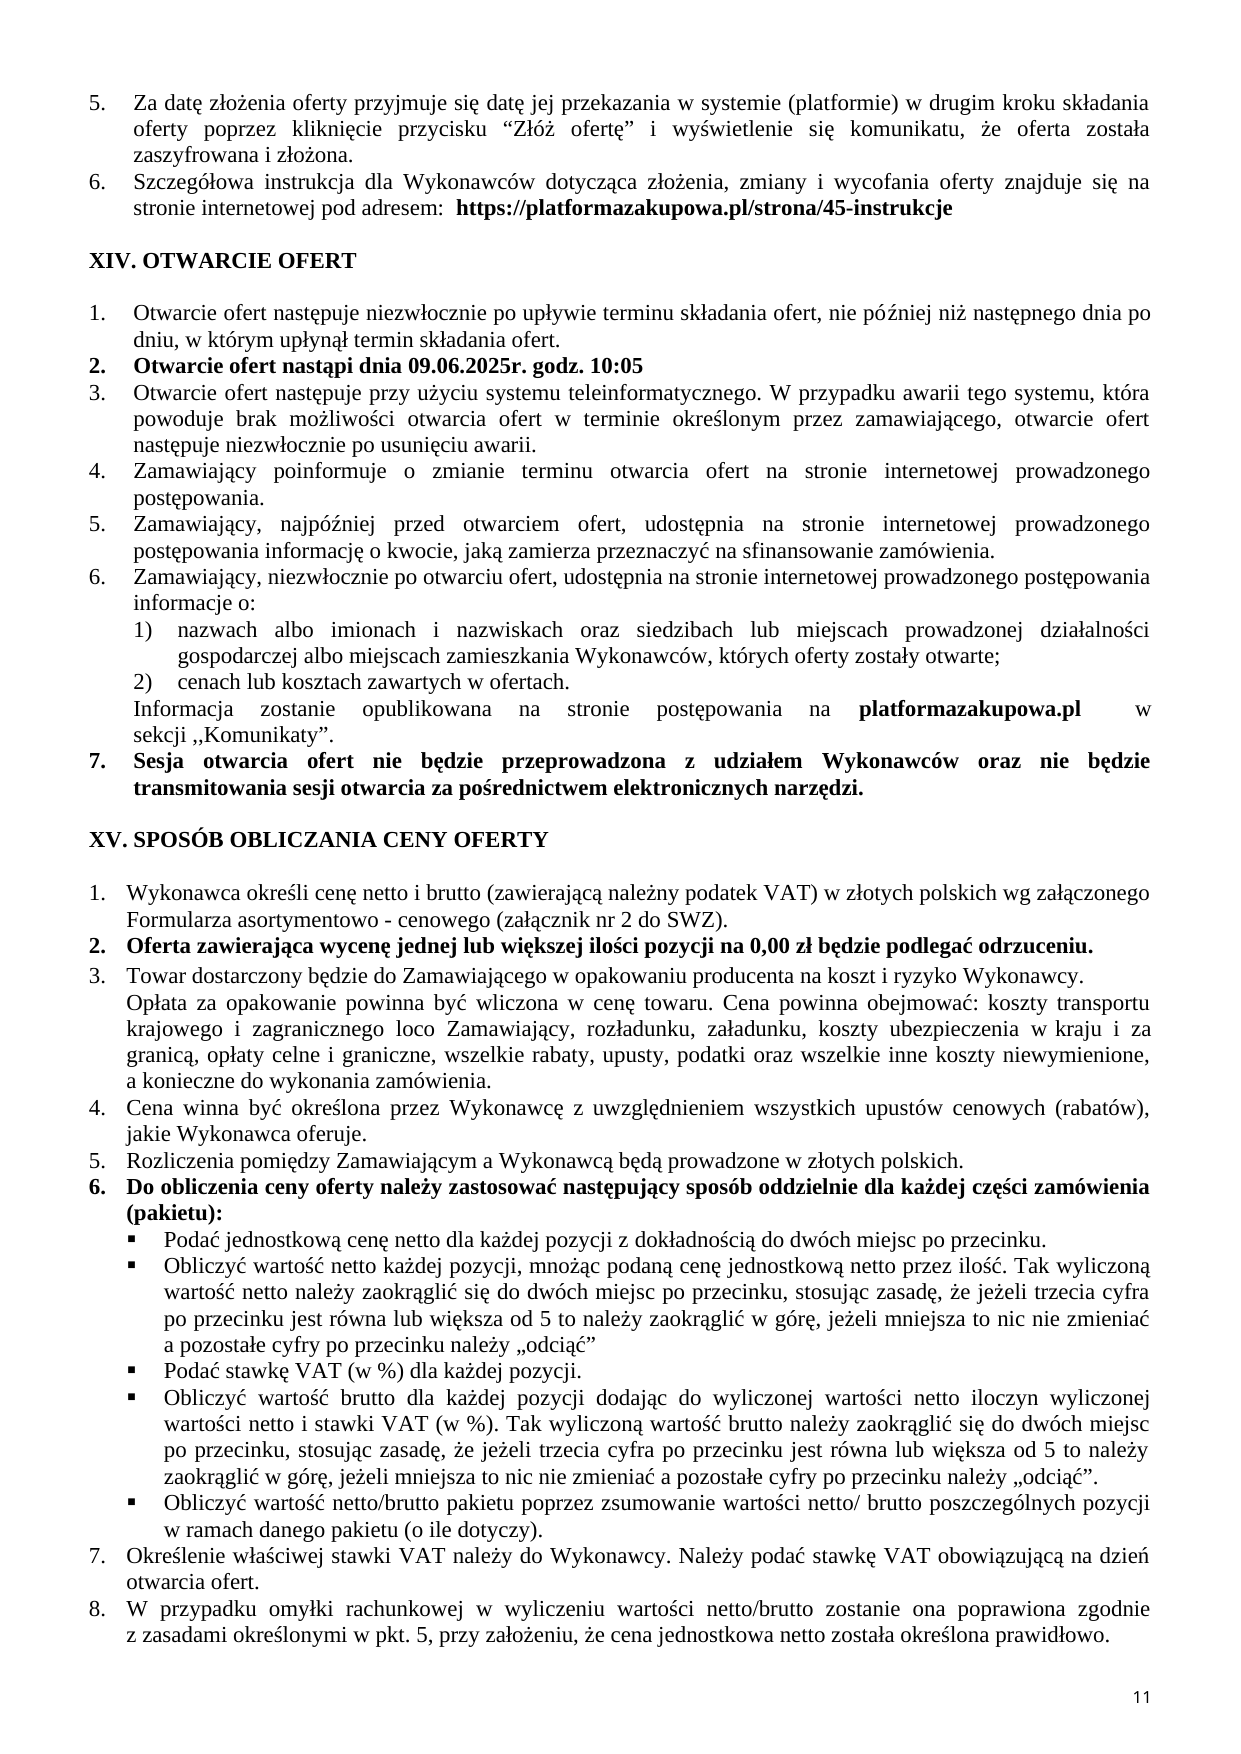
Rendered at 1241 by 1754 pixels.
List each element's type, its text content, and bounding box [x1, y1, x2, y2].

text Opłata za opakowanie powinna być wliczona w cenę towaru. Cena powinna obejmować: koszty transportu krajowego i zagranicznego loco Zamawiający, rozładunku, załadunku, koszty ubezpieczenia w kraju i za granicą, opłaty celne i graniczne, wszelkie rabaty, upusty, podatki oraz wszelkie inne koszty niewymienione, a konieczne do wykonania zamówienia. [126, 988, 1152, 1094]
list W przypadku omyłki rachunkowej w wyliczeniu wartości netto/brutto zostanie ona poprawiona zgodnie z zasadami określonymi w pkt. 5, przy założeniu, że cena jednostkowa netto została określona prawidłowo. [89, 1595, 1152, 1647]
list Zamawiający poinformuje o zmianie terminu otwarcia ofert na stronie internetowej prowadzonego postępowania. [89, 458, 1152, 510]
list cenach lub kosztach zawartych w ofertach. [133, 668, 1152, 695]
list Do obliczenia ceny oferty należy zastosować następujący sposób oddzielnie dla każdej części zamówienia (pakietu): [89, 1173, 1152, 1226]
list Obliczyć wartość netto/brutto pakietu poprzez zsumowanie wartości netto/ brutto poszczególnych pozycji w ramach danego pakietu (o ile dotyczy). [126, 1489, 1152, 1542]
list Otwarcie ofert następuje przy użyciu systemu teleinformatycznego. W przypadku awarii tego systemu, która powoduje brak możliwości otwarcia ofert w terminie określonym przez zamawiającego, otwarcie ofert następuje niezwłocznie po usunięciu awarii. [89, 378, 1152, 458]
list Zamawiający, niezwłocznie po otwarciu ofert, udostępnia na stronie internetowej prowadzonego postępowania informacje o: [89, 563, 1152, 616]
list Otwarcie ofert następuje niezwłocznie po upływie terminu składania ofert, nie później niż następnego dnia po dniu, w którym upłynął termin składania ofert. [89, 299, 1152, 352]
list Za datę złożenia oferty przyjmuje się datę jej przekazania w systemie (platformie) w drugim kroku składania oferty poprzez kliknięcie przycisku “Złóż ofertę” i wyświetlenie się komunikatu, że oferta została zaszyfrowana i złożona. [89, 89, 1152, 168]
list Wykonawca określi cenę netto i brutto (zawierającą należny podatek VAT) w złotych polskich wg załączonego Formularza asortymentowo - cenowego (załącznik nr 2 do SWZ). [89, 879, 1152, 932]
list Obliczyć wartość netto każdej pozycji, mnożąc podaną cenę jednostkową netto przez ilość. Tak wyliczoną wartość netto należy zaokrąglić się do dwóch miejsc po przecinku, stosując zasadę, że jeżeli trzecia cyfra po przecinku jest równa lub większa od 5 to należy zaokrąglić w górę, jeżeli mniejsza to nic nie zmieniać a pozostałe cyfry po przecinku należy „odciąć” [126, 1252, 1152, 1357]
list Towar dostarczony będzie do Zamawiającego w opakowaniu producenta na koszt i ryzyko Wykonawcy. [89, 962, 1152, 988]
list Cena winna być określona przez Wykonawcę z uwzględnieniem wszystkich upustów cenowych (rabatów), jakie Wykonawca oferuje. [89, 1094, 1152, 1147]
list Podać stawkę VAT (w %) dla każdej pozycji. [126, 1357, 1152, 1384]
list Określenie właściwej stawki VAT należy do Wykonawcy. Należy podać stawkę VAT obowiązującą na dzień otwarcia ofert. [89, 1542, 1152, 1595]
text Informacja zostanie opublikowana na stronie postępowania na platformazakupowa.pl w sekcji ,,Komunikaty”. [133, 695, 1152, 747]
list Szczegółowa instrukcja dla Wykonawców dotycząca złożenia, zmiany i wycofania oferty znajduje się na stronie internetowej pod adresem: https://platformazakupowa.pl/strona/45-instrukcje [89, 168, 1152, 220]
list nazwach albo imionach i nazwiskach oraz siedzibach lub miejscach prowadzonej działalności gospodarczej albo miejscach zamieszkania Wykonawców, których oferty zostały otwarte; [133, 616, 1152, 668]
text XV. Sposób obliczania ceny oferty [89, 827, 1152, 853]
list Obliczyć wartość brutto dla każdej pozycji dodając do wyliczonej wartości netto iloczyn wyliczonej wartości netto i stawki VAT (w %). Tak wyliczoną wartość brutto należy zaokrąglić się do dwóch miejsc po przecinku, stosując zasadę, że jeżeli trzecia cyfra po przecinku jest równa lub większa od 5 to należy zaokrąglić w górę, jeżeli mniejsza to nic nie zmieniać a pozostałe cyfry po przecinku należy „odciąć”. [126, 1384, 1152, 1489]
list Otwarcie ofert nastąpi dnia 09.06.2025r. godz. 10:05 [89, 352, 1152, 378]
list Podać jednostkową cenę netto dla każdej pozycji z dokładnością do dwóch miejsc po przecinku. [126, 1226, 1152, 1252]
text XIV. Otwarcie ofert [89, 247, 1152, 273]
list Oferta zawierająca wycenę jednej lub większej ilości pozycji na 0,00 zł będzie podlegać odrzuceniu. [89, 932, 1152, 958]
list Rozliczenia pomiędzy Zamawiającym a Wykonawcą będą prowadzone w złotych polskich. [89, 1147, 1152, 1173]
list Sesja otwarcia ofert nie będzie przeprowadzona z udziałem Wykonawców oraz nie będzie transmitowania sesji otwarcia za pośrednictwem elektronicznych narzędzi. [89, 747, 1152, 800]
list Zamawiający, najpóźniej przed otwarciem ofert, udostępnia na stronie internetowej prowadzonego postępowania informację o kwocie, jaką zamierza przeznaczyć na sfinansowanie zamówienia. [89, 510, 1152, 563]
